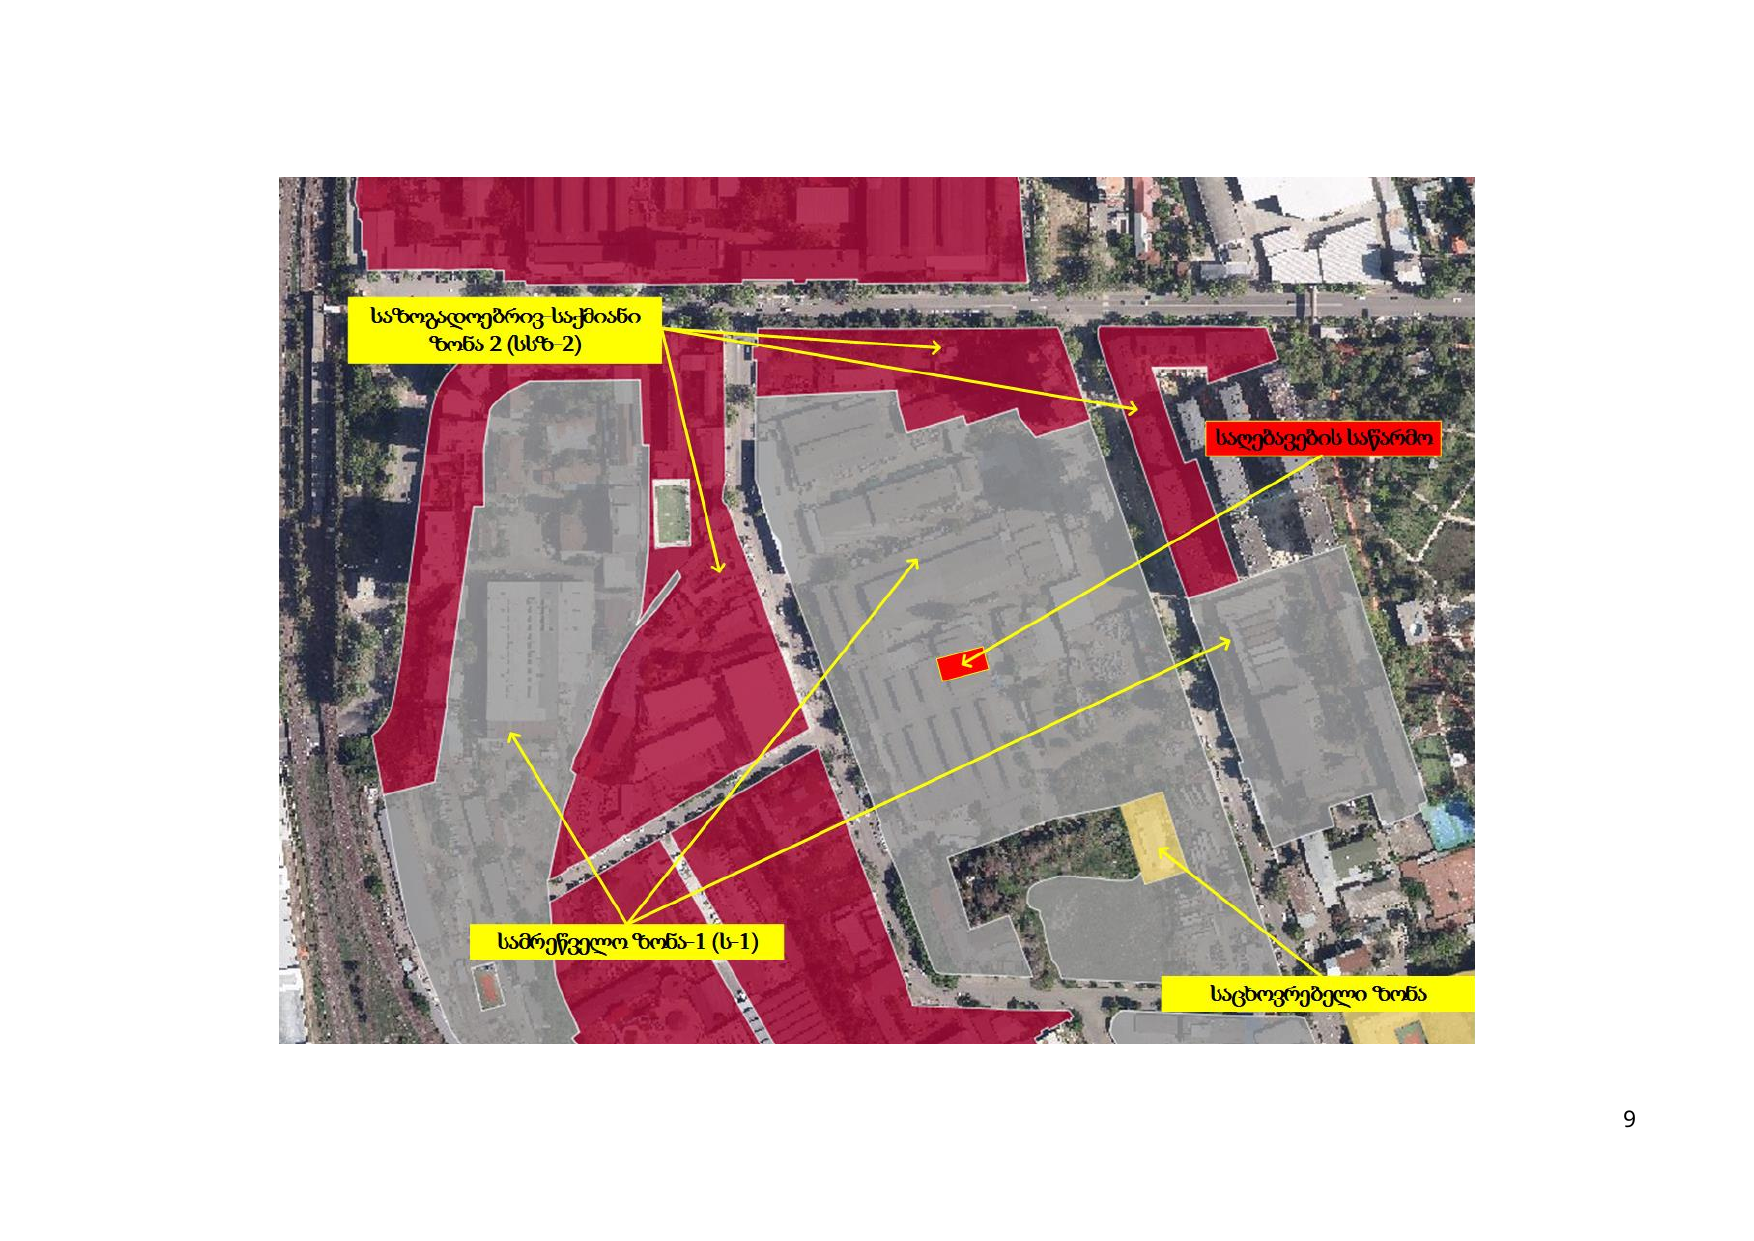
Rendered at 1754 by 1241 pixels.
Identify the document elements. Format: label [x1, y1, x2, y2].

picture [278, 177, 1476, 1044]
